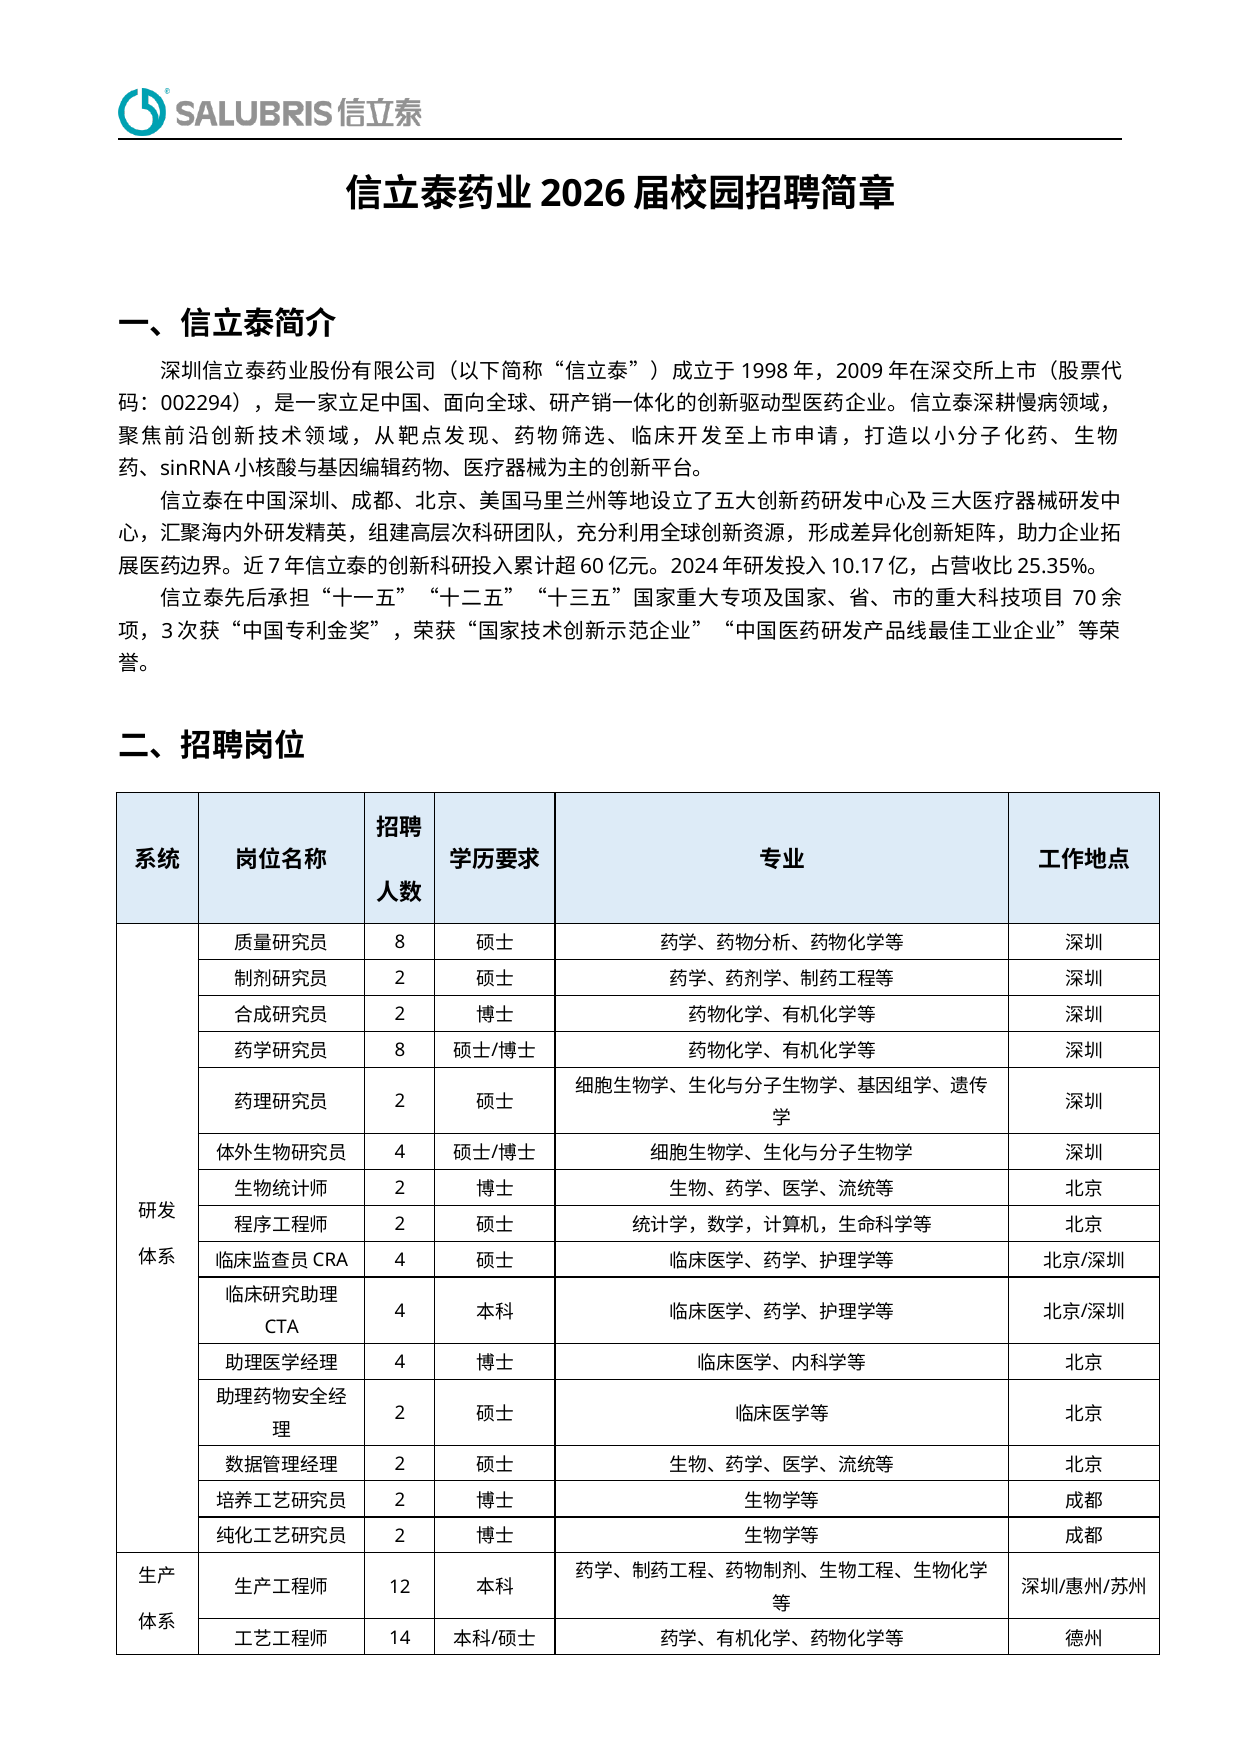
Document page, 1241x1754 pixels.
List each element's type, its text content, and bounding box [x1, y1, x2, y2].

table_cell 合成研究员 [199, 996, 364, 1031]
table_cell 成都 [1009, 1481, 1159, 1516]
table_cell 深圳 [1009, 924, 1159, 959]
table_cell 药学研究员 [199, 1032, 364, 1067]
table_cell 博士 [435, 1481, 554, 1516]
table_header 系统 [117, 793, 198, 923]
table_cell 细胞生物学、生化与分子生物学、基因组学、遗传学 [556, 1068, 1008, 1133]
table_cell 硕士 [435, 1206, 554, 1241]
table_cell 药学、有机化学、药物化学等 [556, 1619, 1008, 1654]
table_cell 药学、药物分析、药物化学等 [556, 924, 1008, 959]
table_cell 助理药物安全经理 [199, 1380, 364, 1444]
table_header 专业 [556, 793, 1008, 923]
table_cell 硕士 [435, 1380, 554, 1444]
list 信立泰简介 [118, 288, 1122, 353]
table_cell 药物化学、有机化学等 [556, 996, 1008, 1031]
table_cell 深圳/惠州/苏州 [1009, 1553, 1159, 1618]
text 信立泰先后承担“十一五”“十二五”“十三五”国家重大专项及国家、省、市的重大科技项目70余项，3次获“中国专利金奖”，荣获“国家技术创新示范企业”“中国医药研发产品线最佳工业企业”等荣誉。 [118, 581, 1122, 678]
table_cell 北京 [1009, 1170, 1159, 1204]
table_cell 4 [365, 1134, 434, 1169]
table_cell 北京/深圳 [1009, 1242, 1159, 1276]
table_cell 德州 [1009, 1619, 1159, 1654]
table_cell 深圳 [1009, 960, 1159, 995]
table_cell 2 [365, 1068, 434, 1133]
table_cell 2 [365, 1481, 434, 1516]
table_cell 本科 [435, 1278, 554, 1342]
table_cell 临床医学、药学、护理学等 [556, 1278, 1008, 1342]
table_cell 2 [365, 960, 434, 995]
table_cell 生物、药学、医学、流统等 [556, 1170, 1008, 1204]
table_cell 2 [365, 1518, 434, 1552]
table_cell 药理研究员 [199, 1068, 364, 1133]
table_cell 临床医学、药学、护理学等 [556, 1242, 1008, 1276]
list 招聘岗位 [118, 711, 1122, 776]
table_cell 药学、药剂学、制药工程等 [556, 960, 1008, 995]
table_cell 硕士/博士 [435, 1134, 554, 1169]
table_cell 14 [365, 1619, 434, 1654]
table_cell 2 [365, 1170, 434, 1204]
table_cell 2 [365, 1380, 434, 1444]
table_cell 硕士 [435, 1242, 554, 1276]
text 深圳信立泰药业股份有限公司（以下简称“信立泰”）成立于1998年，2009年在深交所上市（股票代码：002294），是一家立足中国、面向全球、研产销一体化的创新驱动型医药企业。信立泰深耕慢病领域，聚焦前沿创新技术领域，从靶点发现、药物筛选、临床开发至上市申请，打造以小分子化药、生物药、sinRNA小核酸与基因编辑药物、医疗器械为主的创新平台。 [118, 353, 1122, 483]
table_header 招聘人数 [365, 793, 434, 923]
table_cell 北京 [1009, 1206, 1159, 1241]
table_cell 本科 [435, 1553, 554, 1618]
table_cell 生物学等 [556, 1481, 1008, 1516]
table_cell 制剂研究员 [199, 960, 364, 995]
table_cell 2 [365, 1446, 434, 1480]
table_cell 8 [365, 1032, 434, 1067]
table_cell 生产 体系 [117, 1553, 198, 1654]
table_header 工作地点 [1009, 793, 1159, 923]
table_cell 生产工程师 [199, 1553, 364, 1618]
table_cell 研发 体系 [117, 924, 198, 1552]
table_cell 细胞生物学、生化与分子生物学 [556, 1134, 1008, 1169]
table_cell 培养工艺研究员 [199, 1481, 364, 1516]
table_cell 药学、制药工程、药物制剂、生物工程、生物化学等 [556, 1553, 1008, 1618]
table_cell 博士 [435, 1344, 554, 1378]
table_cell 2 [365, 1206, 434, 1241]
table_cell 药物化学、有机化学等 [556, 1032, 1008, 1067]
table_cell 4 [365, 1278, 434, 1342]
table_cell 4 [365, 1344, 434, 1378]
table_cell 临床研究助理CTA [199, 1278, 364, 1342]
table_cell 硕士 [435, 1068, 554, 1133]
table_cell 北京/深圳 [1009, 1278, 1159, 1342]
text 信立泰在中国深圳、成都、北京、美国马里兰州等地设立了五大创新药研发中心及三大医疗器械研发中心，汇聚海内外研发精英，组建高层次科研团队，充分利用全球创新资源，形成差异化创新矩阵，助力企业拓展医药边界。近7年信立泰的创新科研投入累计超60亿元。2024年研发投入10.17亿，占营收比25.35%。 [118, 483, 1122, 581]
table_cell 质量研究员 [199, 924, 364, 959]
table_header 学历要求 [435, 793, 554, 923]
table_cell 博士 [435, 1518, 554, 1552]
table_cell 8 [365, 924, 434, 959]
table_cell 12 [365, 1553, 434, 1618]
table_header 岗位名称 [199, 793, 364, 923]
table_cell 博士 [435, 1170, 554, 1204]
table_cell 硕士 [435, 960, 554, 995]
table_cell 程序工程师 [199, 1206, 364, 1241]
table_cell 深圳 [1009, 1032, 1159, 1067]
table_cell 硕士 [435, 924, 554, 959]
table_cell 临床监查员CRA [199, 1242, 364, 1276]
table_cell 生物、药学、医学、流统等 [556, 1446, 1008, 1480]
table_cell 北京 [1009, 1446, 1159, 1480]
table_cell 深圳 [1009, 1134, 1159, 1169]
table_cell 2 [365, 996, 434, 1031]
table_cell 数据管理经理 [199, 1446, 364, 1480]
table_cell 北京 [1009, 1380, 1159, 1444]
table_cell 体外生物研究员 [199, 1134, 364, 1169]
table_cell 深圳 [1009, 996, 1159, 1031]
subtitle 信立泰药业2026届校园招聘简章 [118, 158, 1122, 223]
table_cell 生物统计师 [199, 1170, 364, 1204]
table_cell 生物学等 [556, 1518, 1008, 1552]
table_cell 博士 [435, 996, 554, 1031]
table_cell 工艺工程师 [199, 1619, 364, 1654]
table_cell 统计学，数学，计算机，生命科学等 [556, 1206, 1008, 1241]
table_cell 本科/硕士 [435, 1619, 554, 1654]
table_cell 硕士 [435, 1446, 554, 1480]
table_cell 临床医学等 [556, 1380, 1008, 1444]
table_cell 成都 [1009, 1518, 1159, 1552]
picture [118, 88, 422, 136]
table_cell 纯化工艺研究员 [199, 1518, 364, 1552]
table_cell 4 [365, 1242, 434, 1276]
table_cell 硕士/博士 [435, 1032, 554, 1067]
table_cell 助理医学经理 [199, 1344, 364, 1378]
table_cell 深圳 [1009, 1068, 1159, 1133]
table_cell 北京 [1009, 1344, 1159, 1378]
table_cell 临床医学、内科学等 [556, 1344, 1008, 1378]
